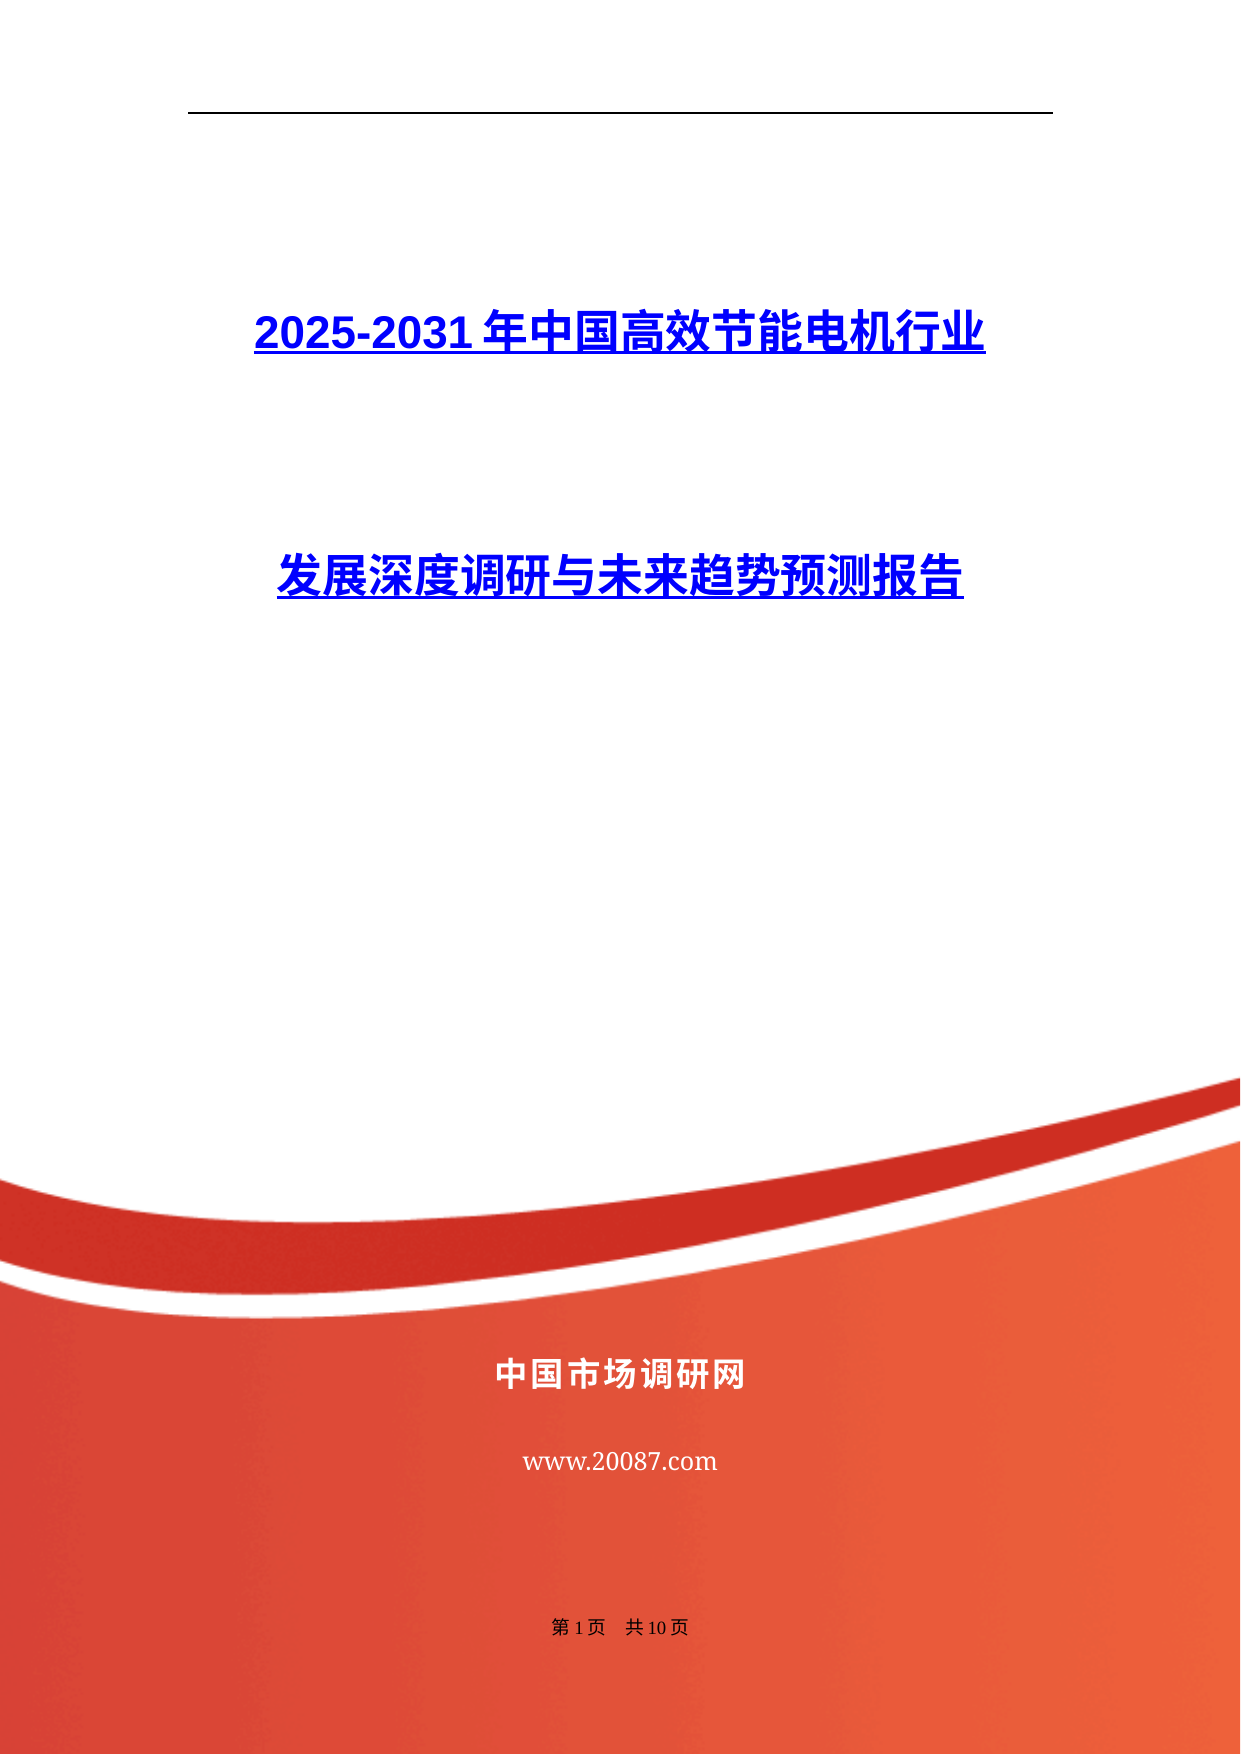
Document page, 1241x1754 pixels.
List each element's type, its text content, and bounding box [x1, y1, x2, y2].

table_header 2025-2031年中国高效节能电机行业发展深度调研与未来趋势预测报告 [188, 207, 1053, 773]
subtitle 中国市场调研网 [187, 1339, 1053, 1404]
text www.20087.com [187, 1428, 1053, 1493]
picture [0, 1006, 1241, 1754]
